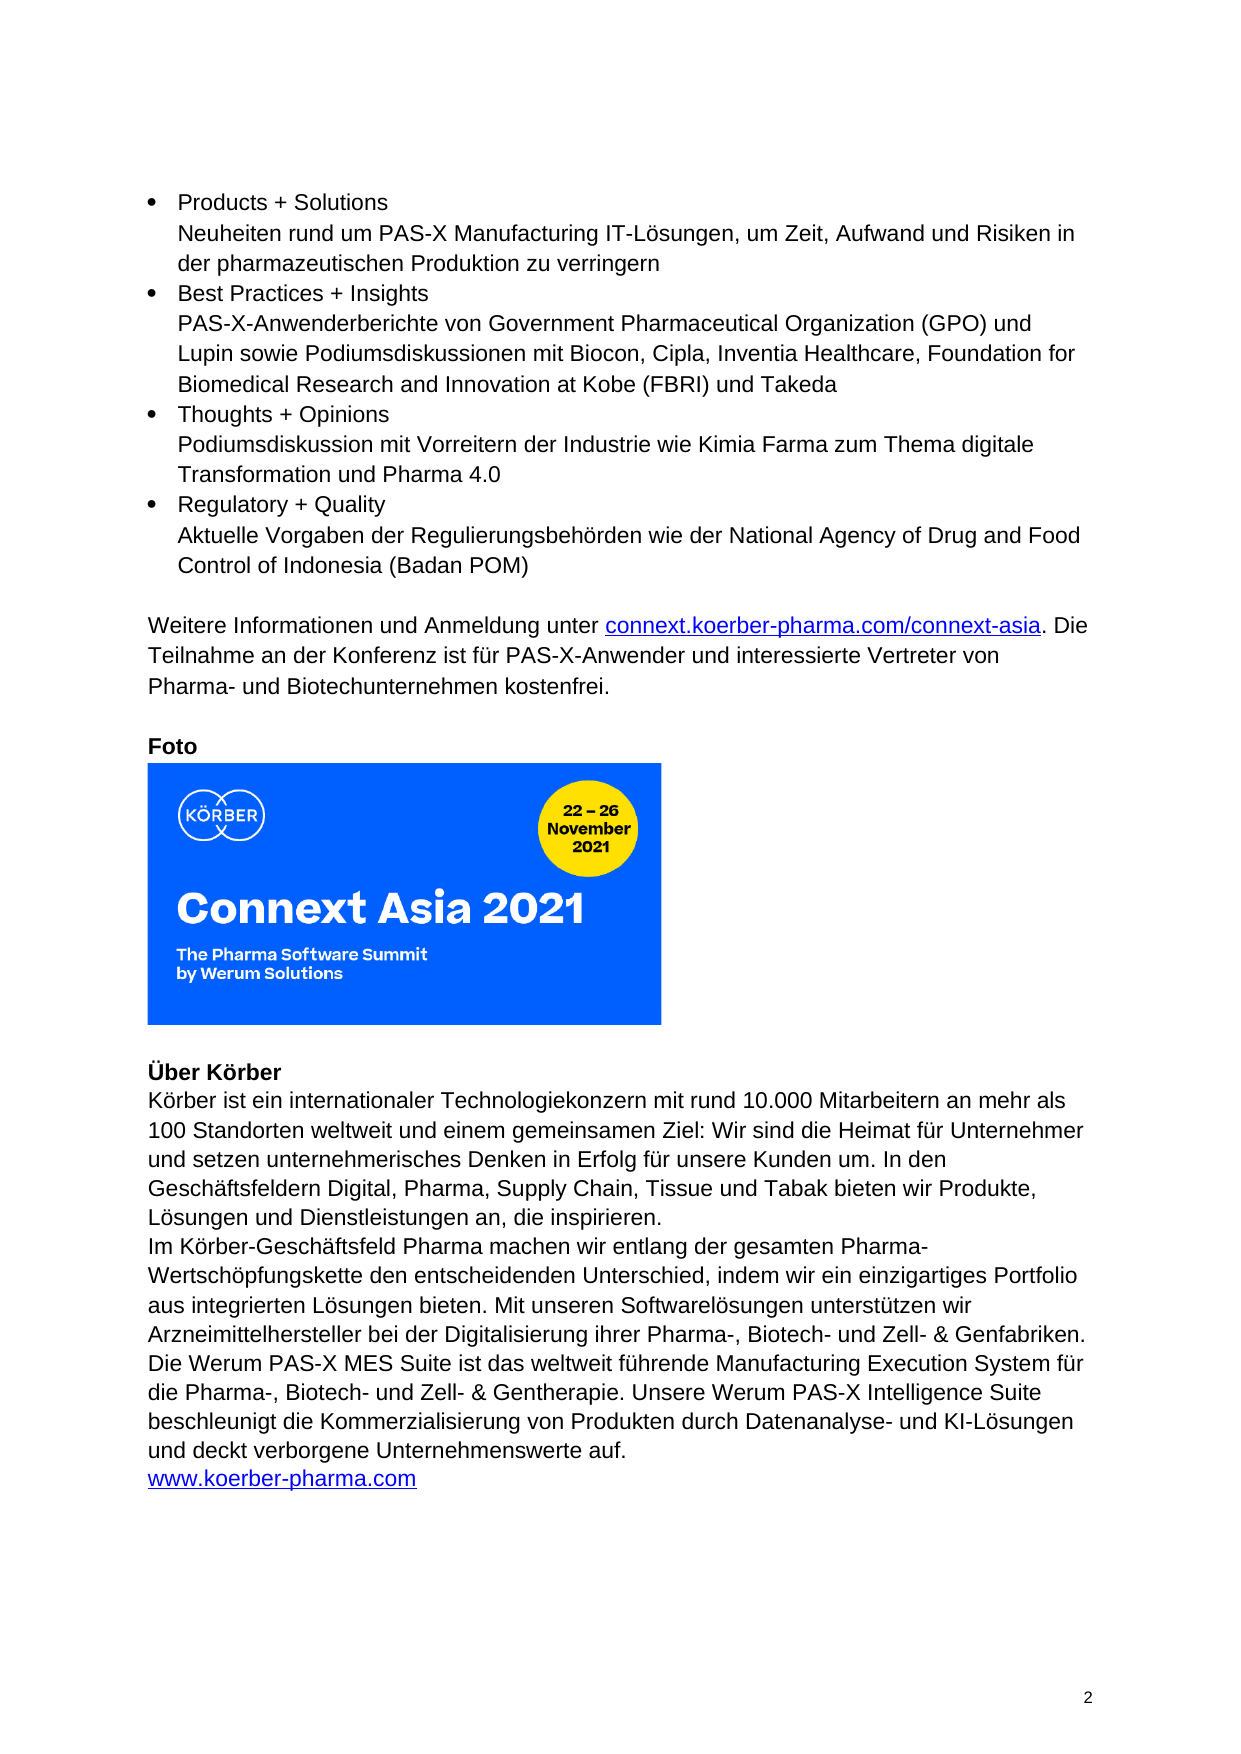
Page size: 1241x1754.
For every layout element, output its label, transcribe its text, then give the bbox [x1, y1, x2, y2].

list Thoughts + Opinions Podiumsdiskussion mit Vorreitern der Industrie wie Kimia Farma zum Thema digitale Transformation und Pharma 4.0 [148, 401, 1092, 487]
list Best Practices + Insights PAS-X-Anwenderberichte von Government Pharmaceutical Organization (GPO) und Lupin sowie Podiumsdiskussionen mit Biocon, Cipla, Inventia Healthcare, Foundation for Biomedical Research and Innovation at Kobe (FBRI) und Takeda [148, 280, 1092, 397]
picture [147, 763, 662, 1025]
text Im Körber-Geschäftsfeld Pharma machen wir entlang der gesamten Pharma-Wertschöpfungskette den entscheidenden Unterschied, indem wir ein einzigartiges Portfolio aus integrierten Lösungen bieten. Mit unseren Softwarelösungen unterstützen wir Arzneimittelhersteller bei der Digitalisierung ihrer Pharma-, Biotech- und Zell- & Genfabriken. Die Werum PAS-X MES Suite ist das weltweit führende Manufacturing Execution System für die Pharma-, Biotech- und Zell- & Gentherapie. Unsere Werum PAS-X Intelligence Suite beschleunigt die Kommerzialisierung von Produkten durch Datenanalyse- und KI-Lösungen und deckt verborgene Unternehmenswerte auf. [148, 1231, 1092, 1465]
list Products + Solutions Neuheiten rund um PAS-X Manufacturing IT-Lösungen, um Zeit, Aufwand und Risiken in der pharmazeutischen Produktion zu verringern [148, 189, 1092, 276]
text Körber ist ein internationaler Technologiekonzern mit rund 10.000 Mitarbeitern an mehr als 100 Standorten weltweit und einem gemeinsamen Ziel: Wir sind die Heimat für Unternehmer und setzen unternehmerisches Denken in Erfolg für unsere Kunden um. In den Geschäftsfeldern Digital, Pharma, Supply Chain, Tissue und Tabak bieten wir Produkte, Lösungen und Dienstleistungen an, die inspirieren. [148, 1086, 1092, 1231]
text Foto [148, 733, 1092, 759]
list Regulatory + Quality Aktuelle Vorgaben der Regulierungsbehörden wie der National Agency of Drug and Food Control of Indonesia (Badan POM) [148, 491, 1092, 578]
text Weitere Informationen und Anmeldung unter connext.koerber-pharma.com/connext-asia. Die Teilnahme an der Konferenz ist für PAS-X-Anwender und interessierte Vertreter von Pharma- und Biotechunternehmen kostenfrei. [148, 612, 1092, 699]
text www.koerber-pharma.com [148, 1465, 1092, 1491]
text Über Körber [148, 1059, 1092, 1086]
